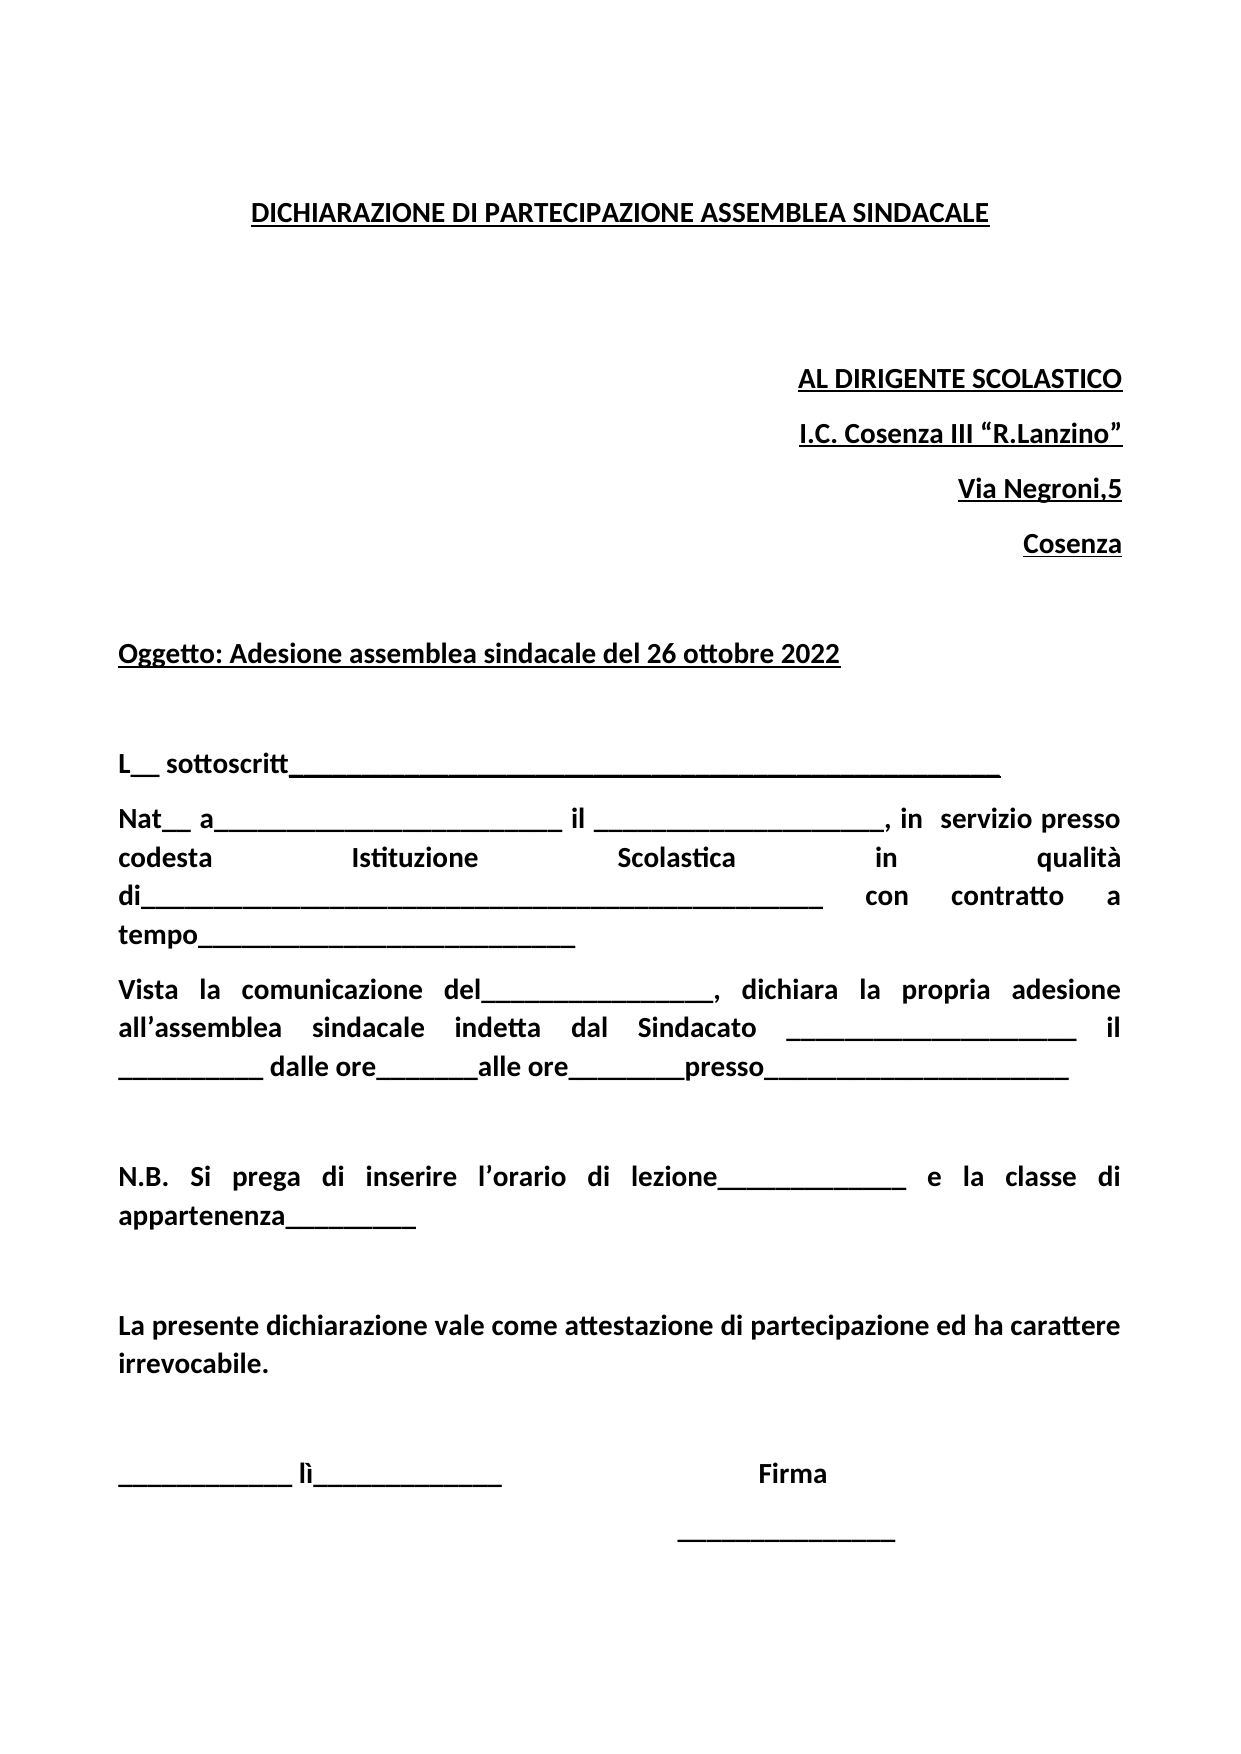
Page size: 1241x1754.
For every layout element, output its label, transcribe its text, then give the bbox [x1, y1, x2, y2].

text DICHIARAZIONE DI PARTECIPAZIONE ASSEMBLEA SINDACALE [118, 194, 1122, 230]
text Oggetto: Adesione assemblea sindacale del 26 ottobre 2022 [118, 635, 1122, 671]
text I.C. Cosenza III “R.Lanzino” [118, 415, 1122, 451]
text AL DIRIGENTE SCOLASTICO [118, 360, 1122, 395]
text N.B. Si prega di inserire l’orario di lezione_____________ e la classe di appartenenza_________ [118, 1158, 1122, 1232]
text Nat__ a________________________ il ____________________, in servizio presso codesta Istituzione Scolastica in qualità di_______________________________________________ con contratto a tempo__________________________ [118, 801, 1122, 952]
text L__ sottoscritt_________________________________________________ [118, 746, 1122, 781]
text Cosenza [118, 525, 1122, 561]
text ____________ lì_____________ Firma [118, 1455, 1122, 1491]
text Vista la comunicazione del________________, dichiara la propria adesione all’assemblea sindacale indetta dal Sindacato ____________________ il __________ dalle ore_______alle ore________presso_____________________ [118, 971, 1122, 1083]
text Via Negroni,5 [118, 470, 1122, 506]
text La presente dichiarazione vale come attestazione di partecipazione ed ha carattere irrevocabile. [118, 1307, 1122, 1381]
text _______________ [118, 1511, 1122, 1546]
